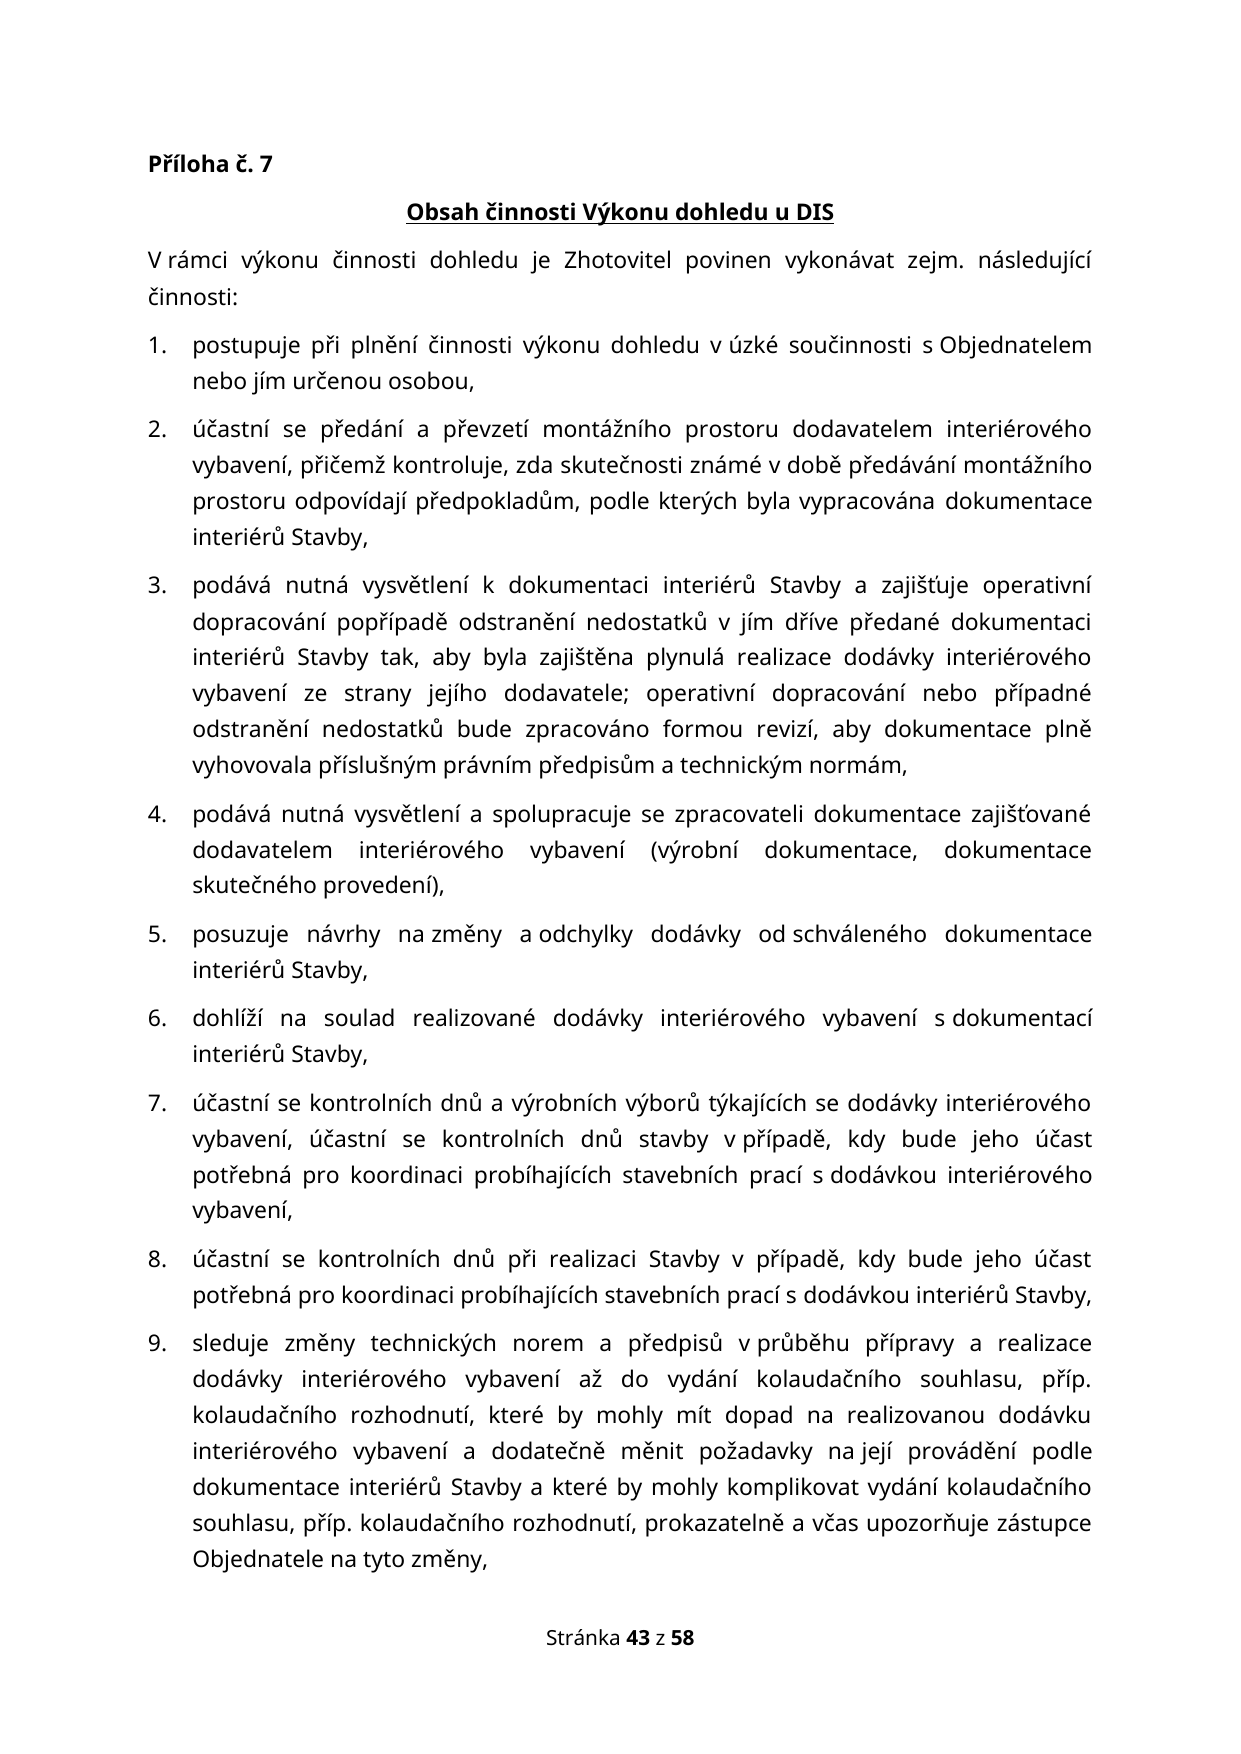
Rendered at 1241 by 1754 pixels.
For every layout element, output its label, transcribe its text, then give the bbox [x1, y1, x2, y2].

list podává nutná vysvětlení a spolupracuje se zpracovateli dokumentace zajišťované dodavatelem interiérového vybavení (výrobní dokumentace, dokumentace skutečného provedení), [148, 798, 1093, 901]
text Příloha č. 7 [148, 148, 1093, 179]
list podává nutná vysvětlení k dokumentaci interiérů Stavby a zajišťuje operativní dopracování popřípadě odstranění nedostatků v jím dříve předané dokumentaci interiérů Stavby tak, aby byla zajištěna plynulá realizace dodávky interiérového vybavení ze strany jejího dodavatele; operativní dopracování nebo případné odstranění nedostatků bude zpracováno formou revizí, aby dokumentace plně vyhovovala příslušným právním předpisům a technickým normám, [148, 569, 1093, 780]
list účastní se kontrolních dnů a výrobních výborů týkajících se dodávky interiérového vybavení, účastní se kontrolních dnů stavby v případě, kdy bude jeho účast potřebná pro koordinaci probíhajících stavebních prací s dodávkou interiérového vybavení, [148, 1087, 1093, 1226]
text Obsah činnosti Výkonu dohledu u DIS [148, 196, 1093, 227]
list účastní se kontrolních dnů při realizaci Stavby v případě, kdy bude jeho účast potřebná pro koordinaci probíhajících stavebních prací s dodávkou interiérů Stavby, [148, 1243, 1093, 1310]
list posuzuje návrhy na změny a odchylky dodávky od schváleného dokumentace interiérů Stavby, [148, 918, 1093, 985]
list postupuje při plnění činnosti výkonu dohledu v úzké součinnosti s Objednatelem nebo jím určenou osobou, [148, 329, 1093, 396]
text V rámci výkonu činnosti dohledu je Zhotovitel povinen vykonávat zejm. následující činnosti: [148, 244, 1093, 312]
list účastní se předání a převzetí montážního prostoru dodavatelem interiérového vybavení, přičemž kontroluje, zda skutečnosti známé v době předávání montážního prostoru odpovídají předpokladům, podle kterých byla vypracována dokumentace interiérů Stavby, [148, 413, 1093, 552]
list sleduje změny technických norem a předpisů v průběhu přípravy a realizace dodávky interiérového vybavení až do vydání kolaudačního souhlasu, příp. kolaudačního rozhodnutí, které by mohly mít dopad na realizovanou dodávku interiérového vybavení a dodatečně měnit požadavky na její provádění podle dokumentace interiérů Stavby a které by mohly komplikovat vydání kolaudačního souhlasu, příp. kolaudačního rozhodnutí, prokazatelně a včas upozorňuje zástupce Objednatele na tyto změny, [148, 1327, 1093, 1574]
list dohlíží na soulad realizované dodávky interiérového vybavení s dokumentací interiérů Stavby, [148, 1002, 1093, 1069]
